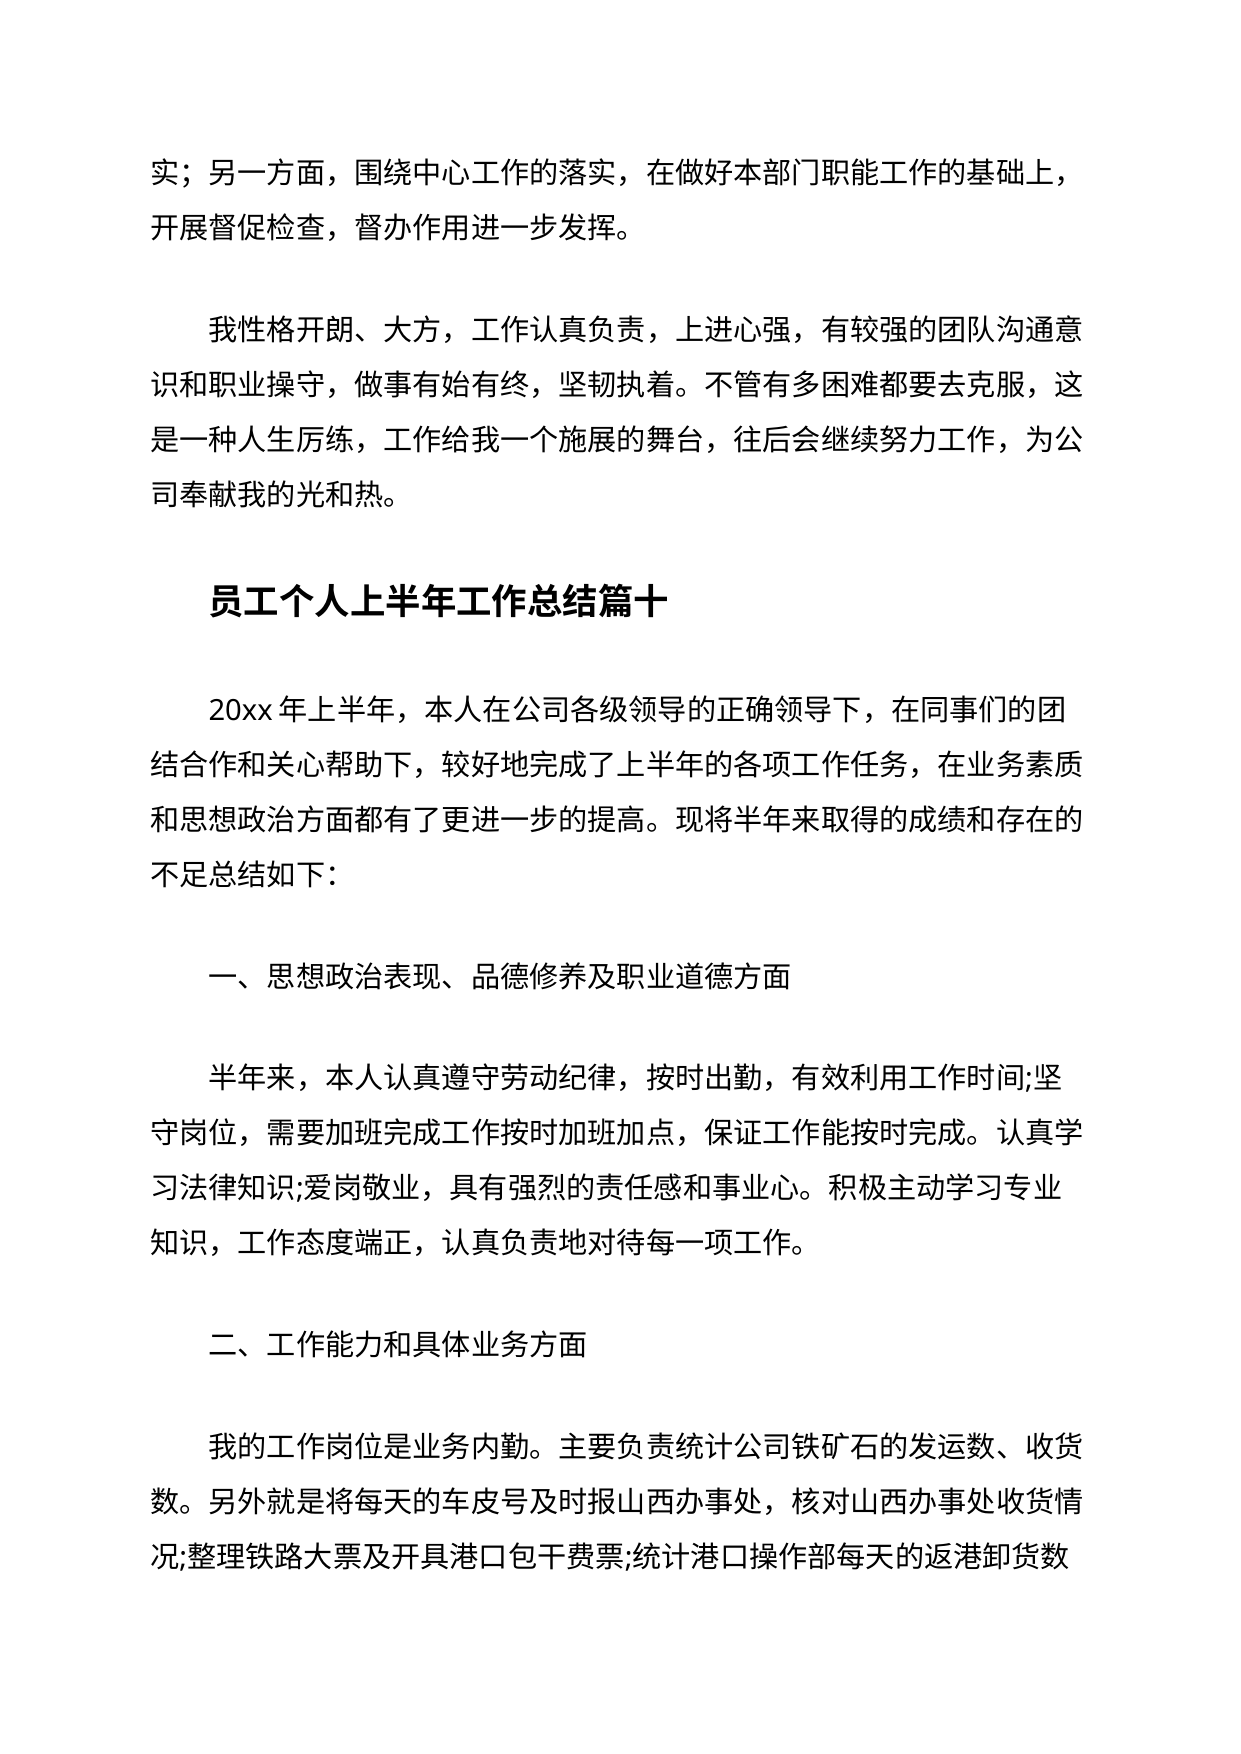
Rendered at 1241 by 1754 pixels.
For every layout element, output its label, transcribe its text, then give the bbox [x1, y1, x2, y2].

text 二、工作能力和具体业务方面 [150, 1322, 1090, 1364]
text 20xx年上半年，本人在公司各级领导的正确领导下，在同事们的团结合作和关心帮助下，较好地完成了上半年的各项工作任务，在业务素质和思想政治方面都有了更进一步的提高。现将半年来取得的成绩和存在的不足总结如下： [150, 687, 1090, 894]
text 一、思想政治表现、品德修养及职业道德方面 [150, 953, 1090, 995]
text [150, 1423, 1090, 1576]
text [150, 150, 1090, 247]
text 半年来，本人认真遵守劳动纪律，按时出勤，有效利用工作时间;坚守岗位，需要加班完成工作按时加班加点，保证工作能按时完成。认真学习法律知识;爱岗敬业，具有强烈的责任感和事业心。积极主动学习专业知识，工作态度端正，认真负责地对待每一项工作。 [150, 1055, 1090, 1262]
text 我性格开朗、大方，工作认真负责，上进心强，有较强的团队沟通意识和职业操守，做事有始有终，坚韧执着。不管有多困难都要去克服，这是一种人生厉练，工作给我一个施展的舞台，往后会继续努力工作，为公司奉献我的光和热。 [150, 307, 1090, 514]
text 员工个人上半年工作总结篇十 [150, 573, 1090, 624]
